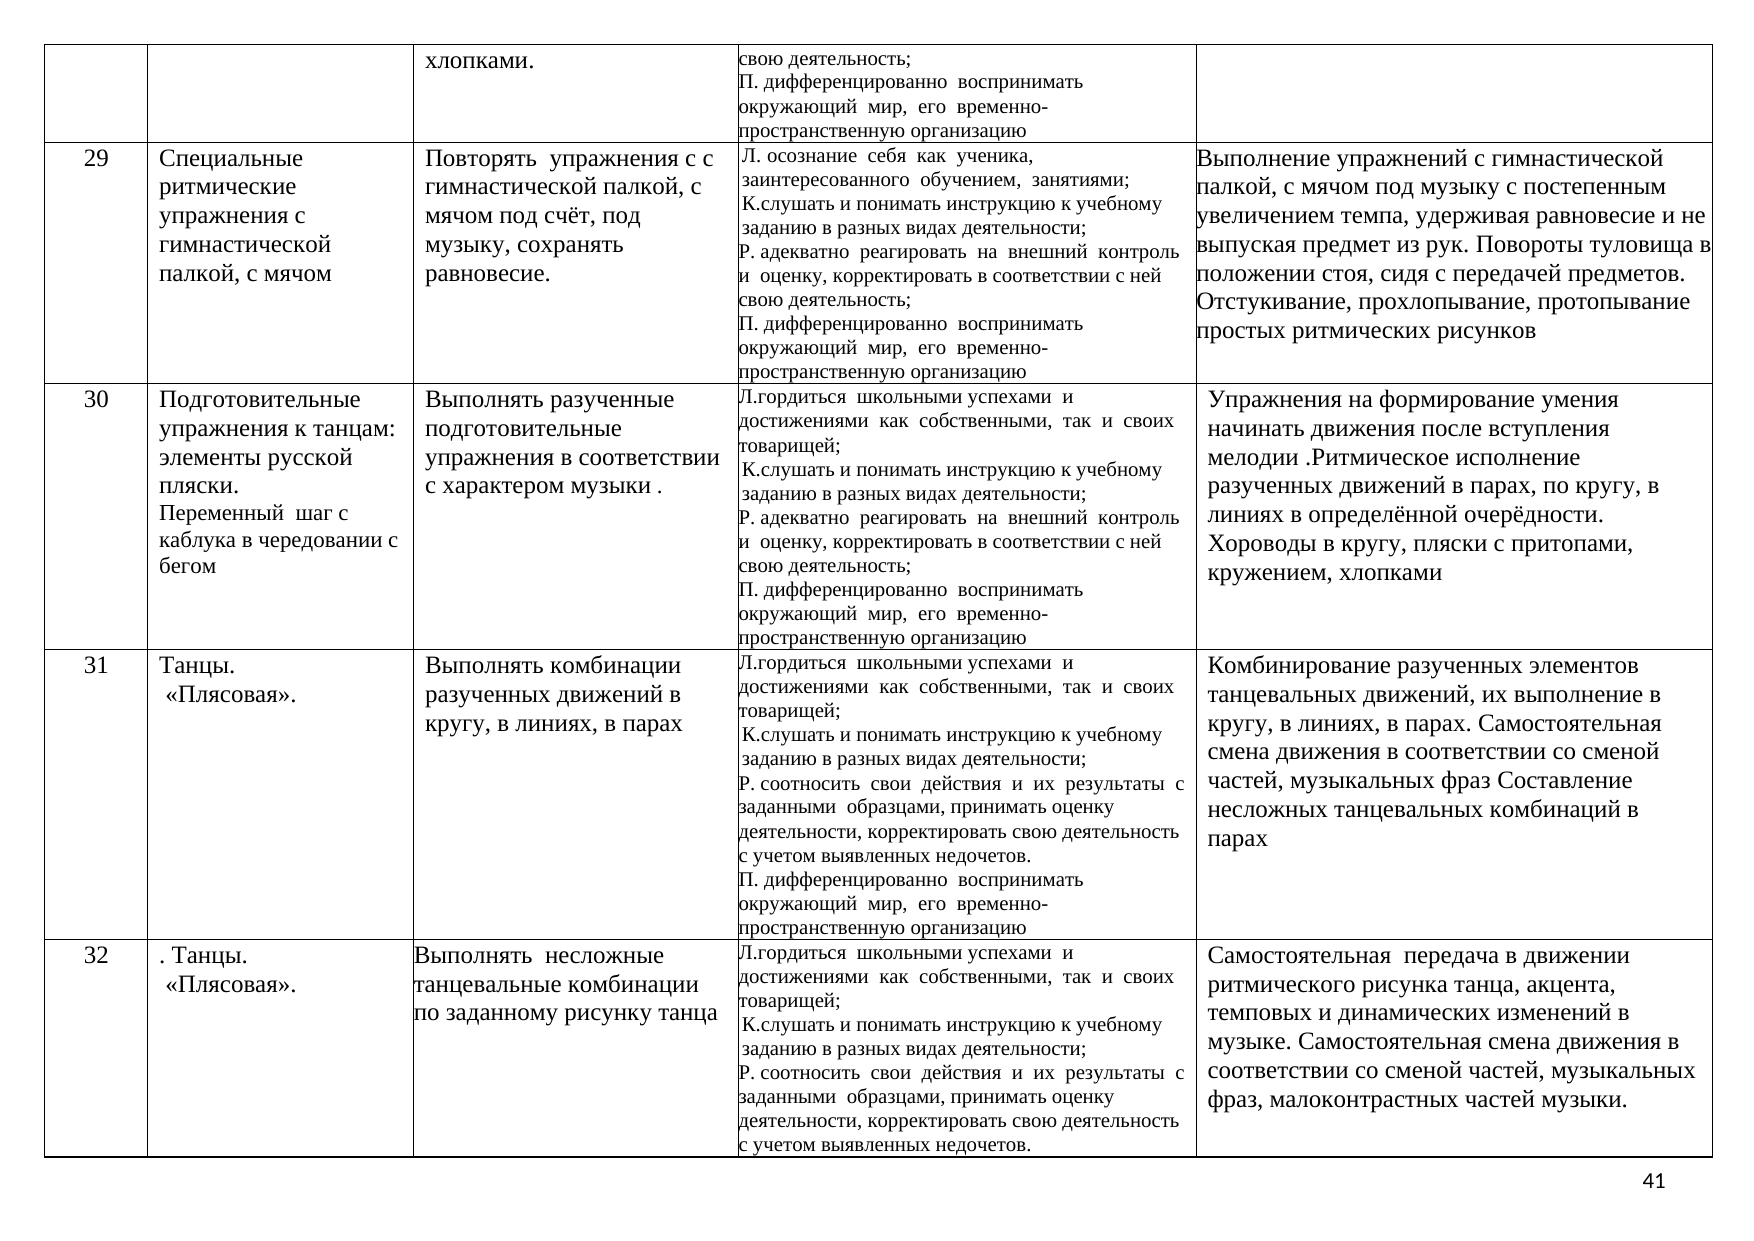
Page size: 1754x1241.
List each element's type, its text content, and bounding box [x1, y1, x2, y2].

table_cell 28 [45, 45, 147, 142]
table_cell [414, 940, 738, 1156]
table_cell 32 [45, 940, 147, 1156]
table_cell 30 [45, 384, 147, 649]
table_cell Л.гордиться школьными успехами и достижениями как собственными, так и своих товарищей; К.слушать и понимать инструкцию к учебному заданию в разных видах деятельности; Р. адекватно реагировать на внешний контроль и оценку, корректировать в соответствии с ней свою деятельность; П. дифференцированно воспринимать окружающий мир, его временно-пространственную организацию [739, 384, 1196, 649]
table_cell Подготовительные упражнения к танцам: элементы русской пляски. Переменный шаг с каблука в чередовании с бегом [148, 384, 413, 649]
table_cell Комбинирование разученных элементов танцевальных движений, их выполнение в кругу, в линиях, в парах. Самостоятельная смена движения в соответствии со сменой частей, музыкальных фраз Составление несложных танцевальных комбинаций в парах [1197, 650, 1712, 939]
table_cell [148, 940, 413, 1156]
table_cell Выполнять комбинации разученных движений в кругу, в линиях, в парах [414, 650, 738, 939]
table_cell Специальные ритмические упражнения с гимнастической палкой, с мячом [148, 143, 413, 383]
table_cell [414, 45, 738, 142]
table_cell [148, 45, 413, 142]
table_cell Упражнения на формирование умения начинать движения после вступления мелодии .Ритмическое исполнение разученных движений в парах, по кругу, в линиях в определённой очерёдности. Хороводы в кругу, пляски с притопами, кружением, хлопками [1197, 384, 1712, 649]
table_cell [739, 940, 1196, 1156]
table_cell Танцы. «Плясовая». [148, 650, 413, 939]
table_cell 31 [45, 650, 147, 939]
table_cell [1197, 940, 1712, 1156]
table_cell Выполнение упражнений с гимнастической палкой, с мячом под музыку с постепенным увеличением темпа, удерживая равновесие и не выпуская предмет из рук. Повороты туловища в положении стоя, сидя с передачей предметов. Отстукивание, прохлопывание, протопывание простых ритмических рисунков [1197, 143, 1712, 383]
table_cell Выполнять разученные подготовительные упражнения в соответствии с характером музыки . [414, 384, 738, 649]
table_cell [1197, 45, 1712, 142]
table_cell 29 [45, 143, 147, 383]
table_cell Повторять упражнения с с гимнастической палкой, с мячом под счёт, под музыку, сохранять равновесие. [414, 143, 738, 383]
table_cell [739, 45, 1196, 142]
